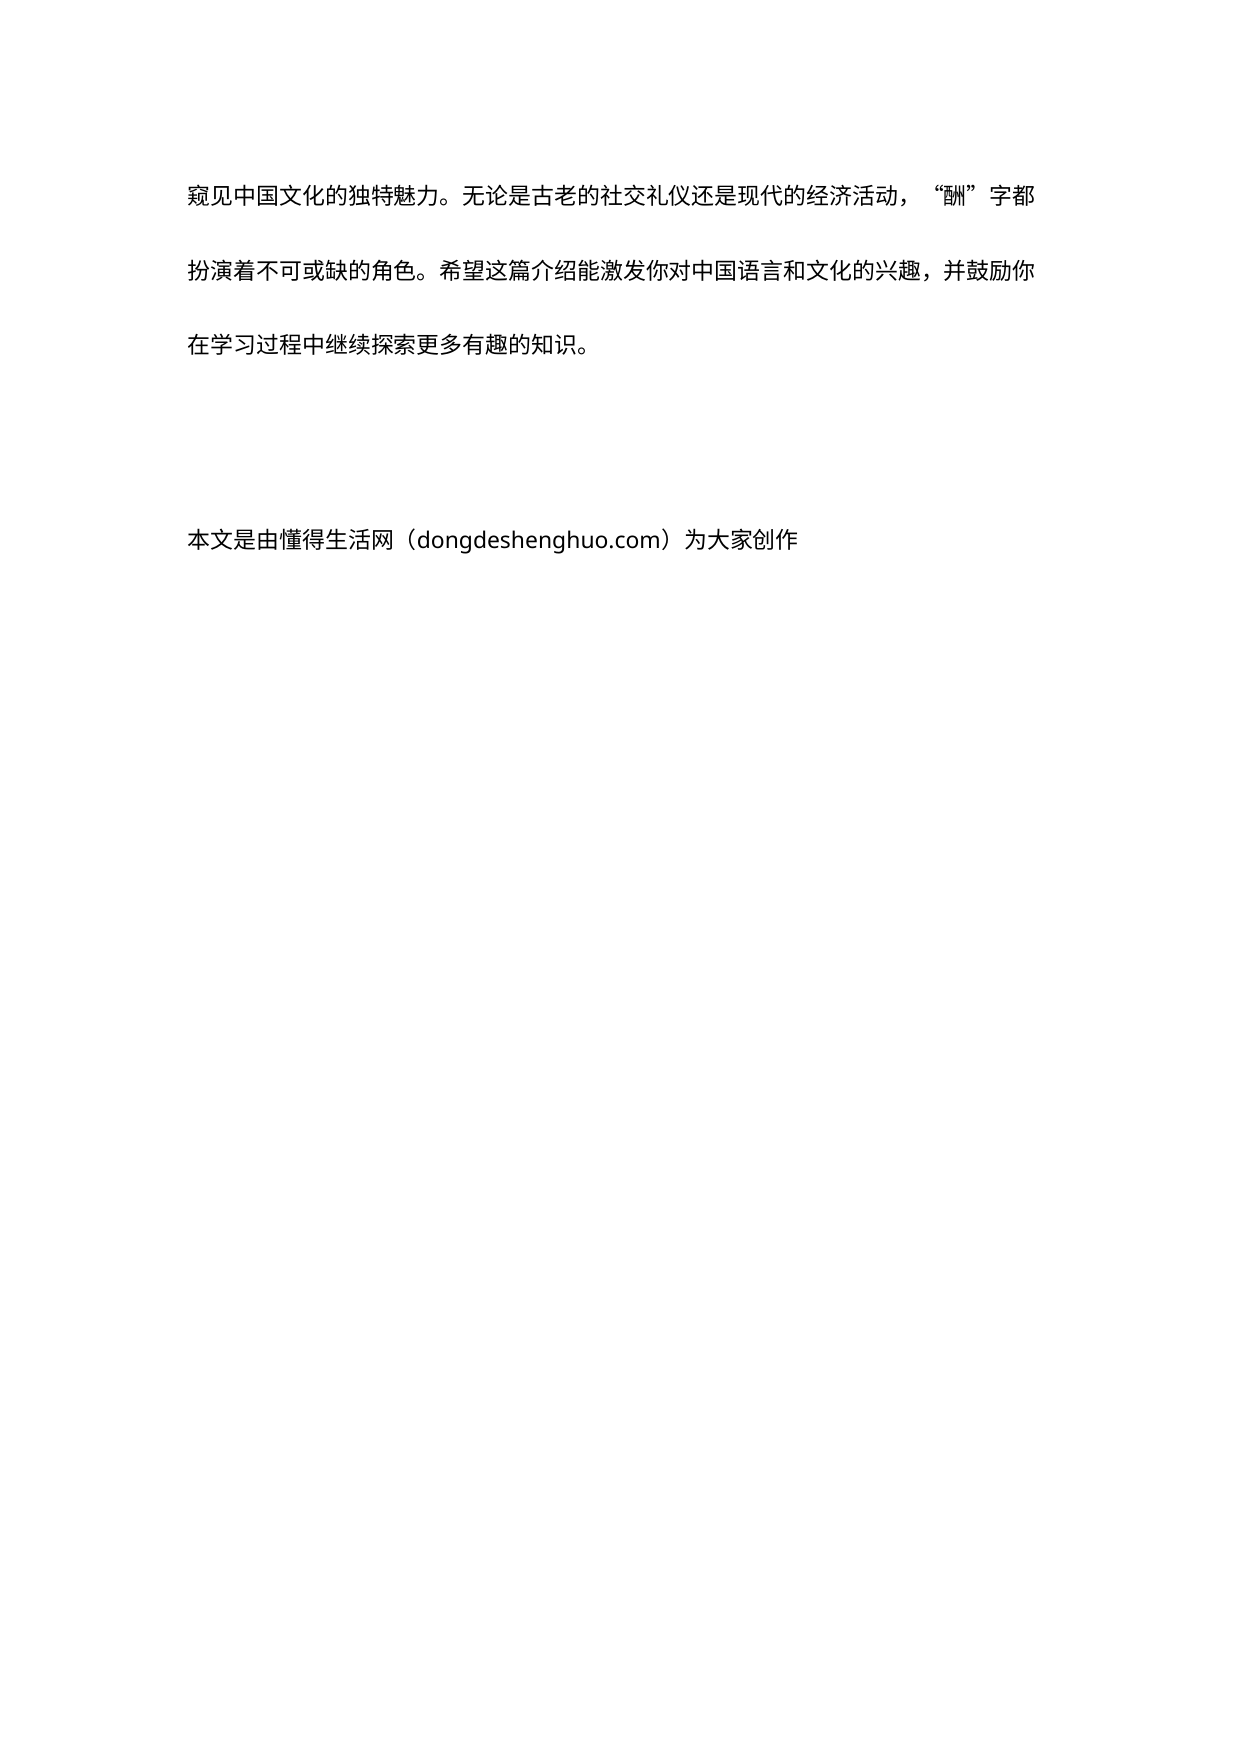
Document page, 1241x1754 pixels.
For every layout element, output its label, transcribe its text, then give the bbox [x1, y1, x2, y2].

text 本文是由懂得生活网（dongdeshenghuo.com）为大家创作 [187, 506, 1053, 571]
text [187, 162, 1053, 376]
